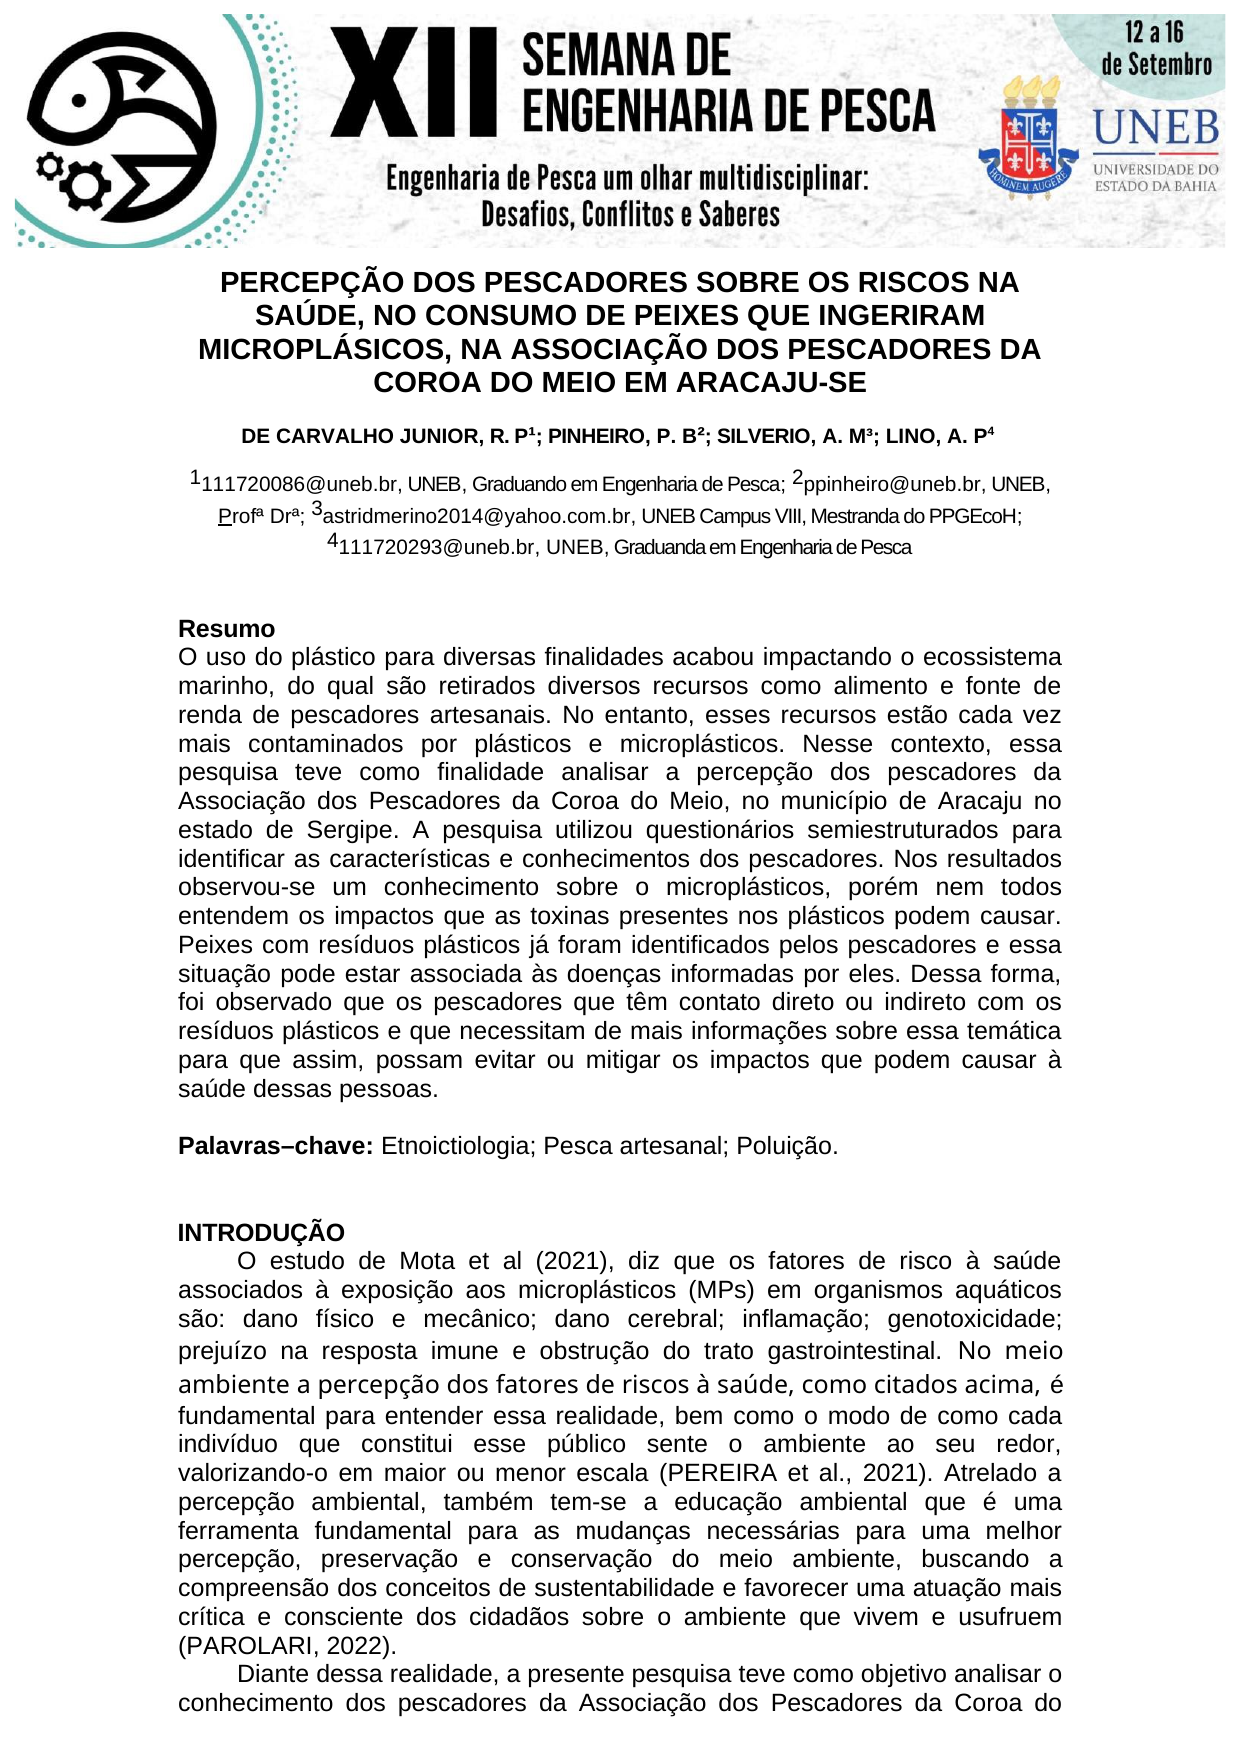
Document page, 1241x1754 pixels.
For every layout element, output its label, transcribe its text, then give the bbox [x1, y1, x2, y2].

subtitle Resumo [178, 614, 1075, 642]
text 1111720086@uneb.br, UNEB, Graduando em Engenharia de Pesca; 2ppinheiro@uneb.br, UNEB, Profª Drª; 3astridmerino2014@yahoo.com.br, UNEB Campus VIII, Mestranda do PPGEcoH; 4111720293@uneb.br, UNEB, Graduanda em Engenharia de Pesca [185, 465, 1056, 558]
subtitle INTRODUÇÃO [177, 1217, 1075, 1246]
text O estudo de Mota et al (2021), diz que os fatores de risco à saúde associados à exposição aos microplásticos (MPs) em organismos aquáticos são: dano físico e mecânico; dano cerebral; inflamação; genotoxicidade; prejuízo na resposta imune e obstrução do trato gastrointestinal. No meio ambiente a percepção dos fatores de riscos à saúde, como citados acima, é fundamental para entender essa realidade, bem como o modo de como cada indivíduo que constitui esse público sente o ambiente ao seu redor, valorizando-o em maior ou menor escala (PEREIRA et al., 2021). Atrelado a percepção ambiental, também tem-se a educação ambiental que é uma ferramenta fundamental para as mudanças necessárias para uma melhor percepção, preservação e conservação do meio ambiente, buscando a compreensão dos conceitos de sustentabilidade e favorecer uma atuação mais crítica e consciente dos cidadãos sobre o ambiente que vivem e usufruem (PAROLARI, 2022). [178, 1246, 1064, 1659]
text Palavras–chave: Etnoictiologia; Pesca artesanal; Poluição. [178, 1131, 1064, 1160]
text DE CARVALHO JUNIOR, R. P¹; PINHEIRO, P. B²; SILVERIO, A. M³; LINO, A. P4 [179, 422, 1056, 449]
text O uso do plástico para diversas finalidades acabou impactando o ecossistema marinho, do qual são retirados diversos recursos como alimento e fonte de renda de pescadores artesanais. No entanto, esses recursos estão cada vez mais contaminados por plásticos e microplásticos. Nesse contexto, essa pesquisa teve como finalidade analisar a percepção dos pescadores da Associação dos Pescadores da Coroa do Meio, no município de Aracaju no estado de Sergipe. A pesquisa utilizou questionários semiestruturados para identificar as características e conhecimentos dos pescadores. Nos resultados observou-se um conhecimento sobre o microplásticos, porém nem todos entendem os impactos que as toxinas presentes nos plásticos podem causar. Peixes com resíduos plásticos já foram identificados pelos pescadores e essa situação pode estar associada às doenças informadas por eles. Dessa forma, foi observado que os pescadores que têm contato direto ou indireto com os resíduos plásticos e que necessitam de mais informações sobre essa temática para que assim, possam evitar ou mitigar os impactos que podem causar à saúde dessas pessoas. [178, 642, 1063, 1102]
text PERCEPÇÃO DOS PESCADORES SOBRE OS RISCOS NA SAÚDE, NO CONSUMO DE PEIXES QUE INGERIRAM MICROPLÁSICOS, NA ASSOCIAÇÃO DOS PESCADORES DA COROA DO MEIO EM ARACAJU-SE [165, 265, 1075, 399]
picture [14, 14, 1226, 248]
